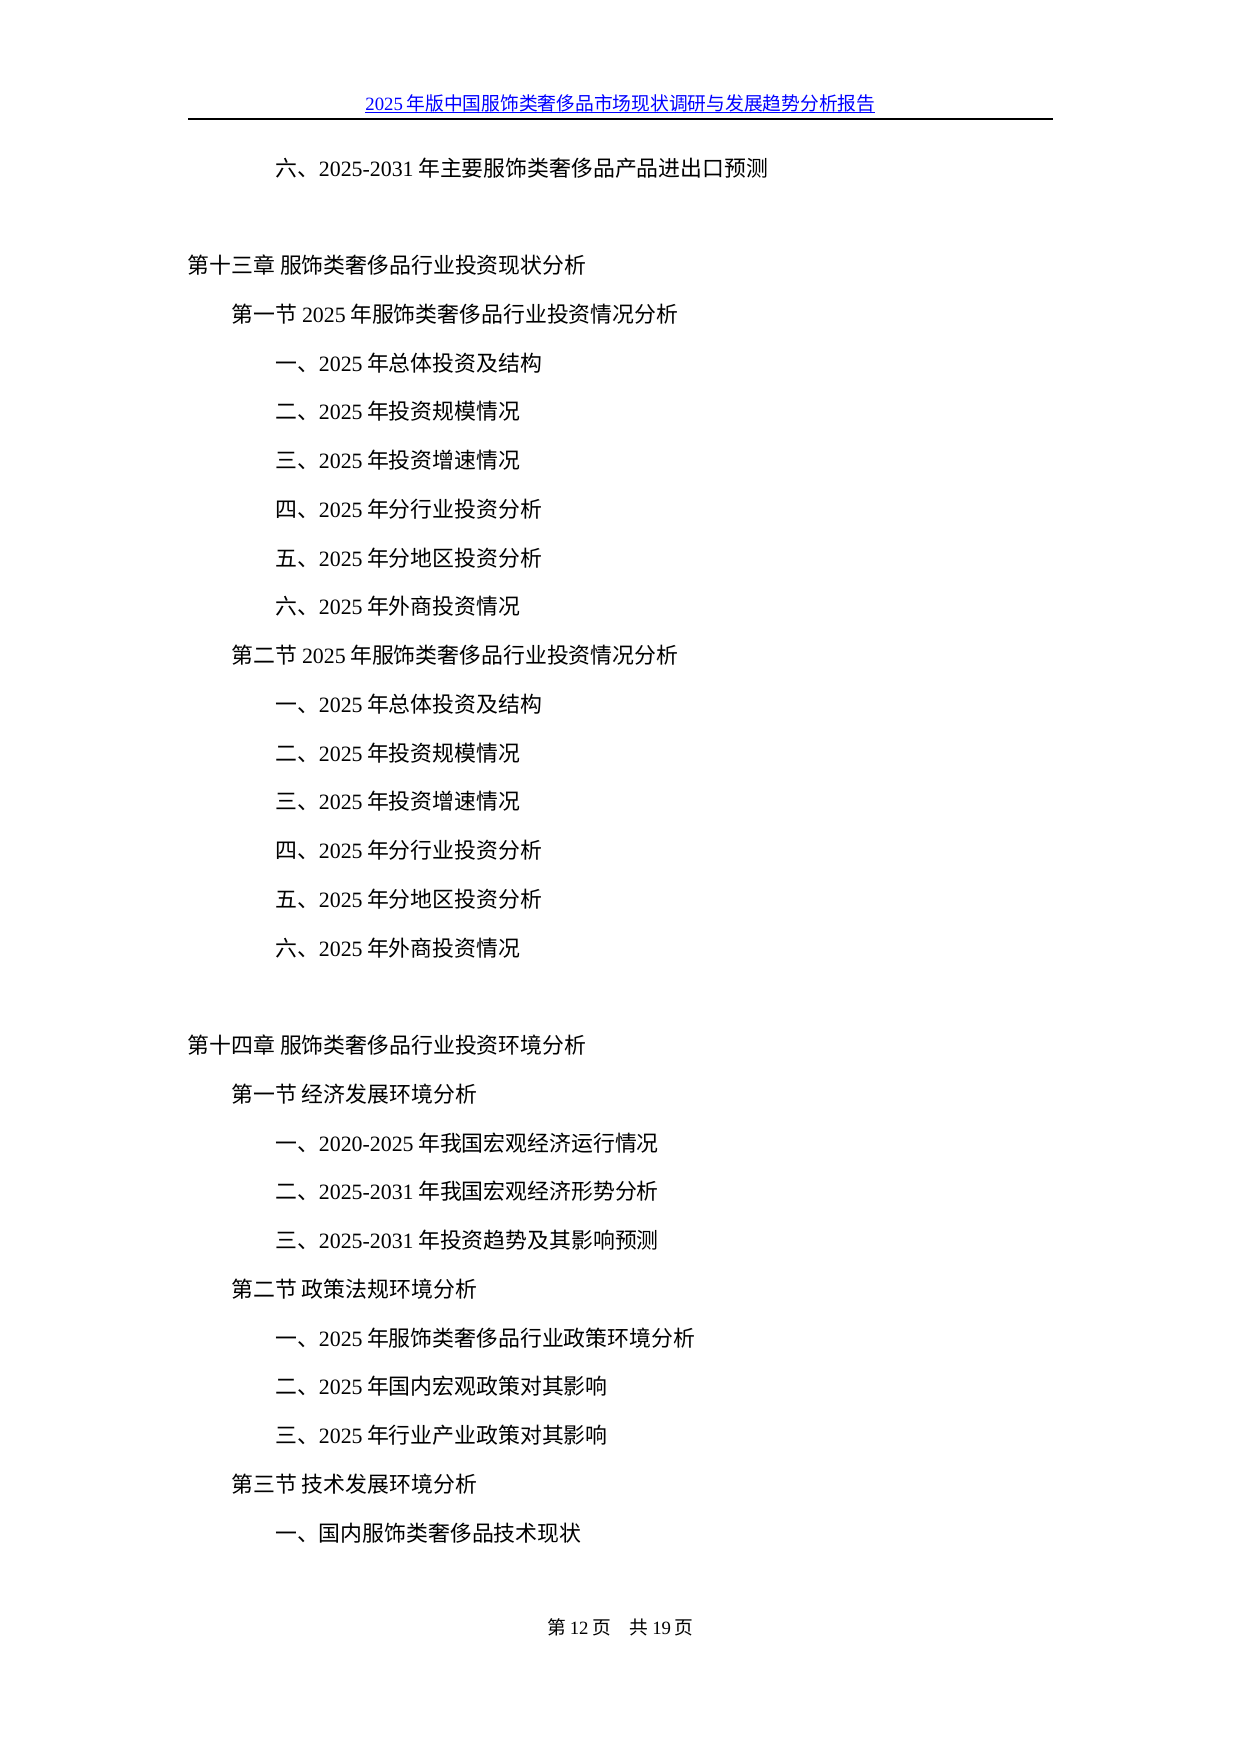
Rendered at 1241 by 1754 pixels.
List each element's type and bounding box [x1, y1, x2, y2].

text [187, 150, 1053, 1548]
